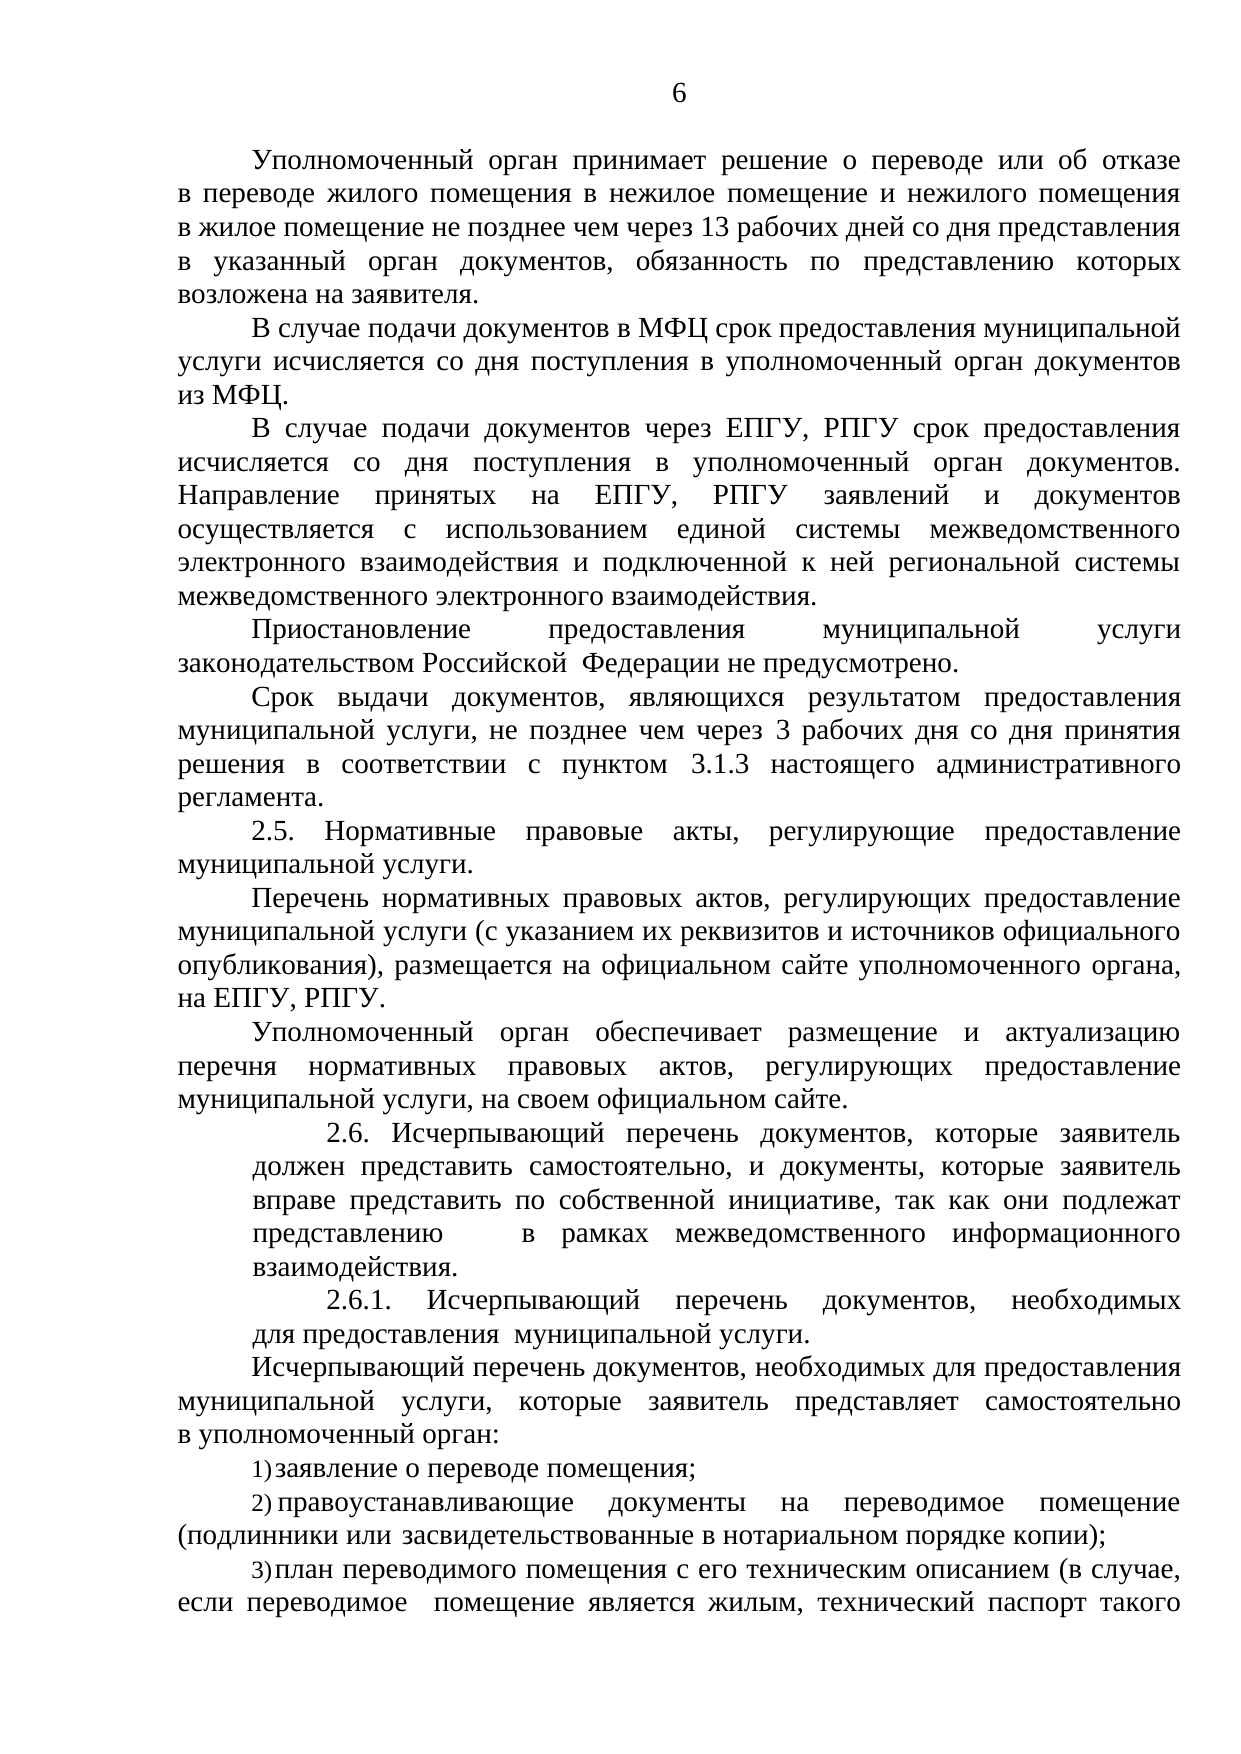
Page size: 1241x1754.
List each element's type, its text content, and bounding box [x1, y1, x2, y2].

text Срок выдачи документов, являющихся результатом предоставления муниципальной услуги, не позднее чем через 3 рабочих дня со дня принятия решения в соответствии с пунктом 3.1.3 настоящего административного регламента. [177, 679, 1181, 813]
text Приостановление предоставления муниципальной услуги законодательством Российской Федерации не предусмотрено. [177, 612, 1181, 679]
text В случае подачи документов через ЕПГУ, РПГУ срок предоставления исчисляется со дня поступления в уполномоченный орган документов. Направление принятых на ЕПГУ, РПГУ заявлений и документов осуществляется с использованием единой системы межведомственного электронного взаимодействия и подключенной к ней региональной системы межведомственного электронного взаимодействия. [177, 410, 1181, 612]
list 2.6. Исчерпывающий перечень документов, которые заявитель должен представить самостоятельно, и документы, которые заявитель вправе представить по собственной инициативе, так как они подлежат представлению в рамках межведомственного информационного взаимодействия. [252, 1115, 1181, 1282]
text Уполномоченный орган принимает решение о переводе или об отказе в переводе жилого помещения в нежилое помещение и нежилого помещения в жилое помещение не позднее чем через 13 рабочих дней со дня представления в указанный орган документов, обязанность по представлению которых возложена на заявителя. [177, 142, 1181, 310]
list заявление о переводе помещения; [177, 1450, 1181, 1484]
text Уполномоченный орган обеспечивает размещение и актуализацию перечня нормативных правовых актов, регулирующих предоставление муниципальной услуги, на своем официальном сайте. [177, 1014, 1181, 1115]
text Перечень нормативных правовых актов, регулирующих предоставление муниципальной услуги (с указанием их реквизитов и источников официального опубликования), размещается на официальном сайте уполномоченного органа, на ЕПГУ, РПГУ. [177, 880, 1181, 1014]
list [177, 1551, 1181, 1618]
text В случае подачи документов в МФЦ срок предоставления муниципальной услуги исчисляется со дня поступления в уполномоченный орган документов из МФЦ. [177, 310, 1181, 410]
text 2.5. Нормативные правовые акты, регулирующие предоставление муниципальной услуги. [177, 813, 1181, 880]
list правоустанавливающие документы на переводимое помещение (подлинники или засвидетельствованные в нотариальном порядке копии); [177, 1484, 1181, 1551]
text Исчерпывающий перечень документов, необходимых для предоставления муниципальной услуги, которые заявитель представляет самостоятельно в уполномоченный орган: [177, 1349, 1181, 1450]
list 2.6.1. Исчерпывающий перечень документов, необходимых для предоставления муниципальной услуги. [252, 1282, 1181, 1349]
